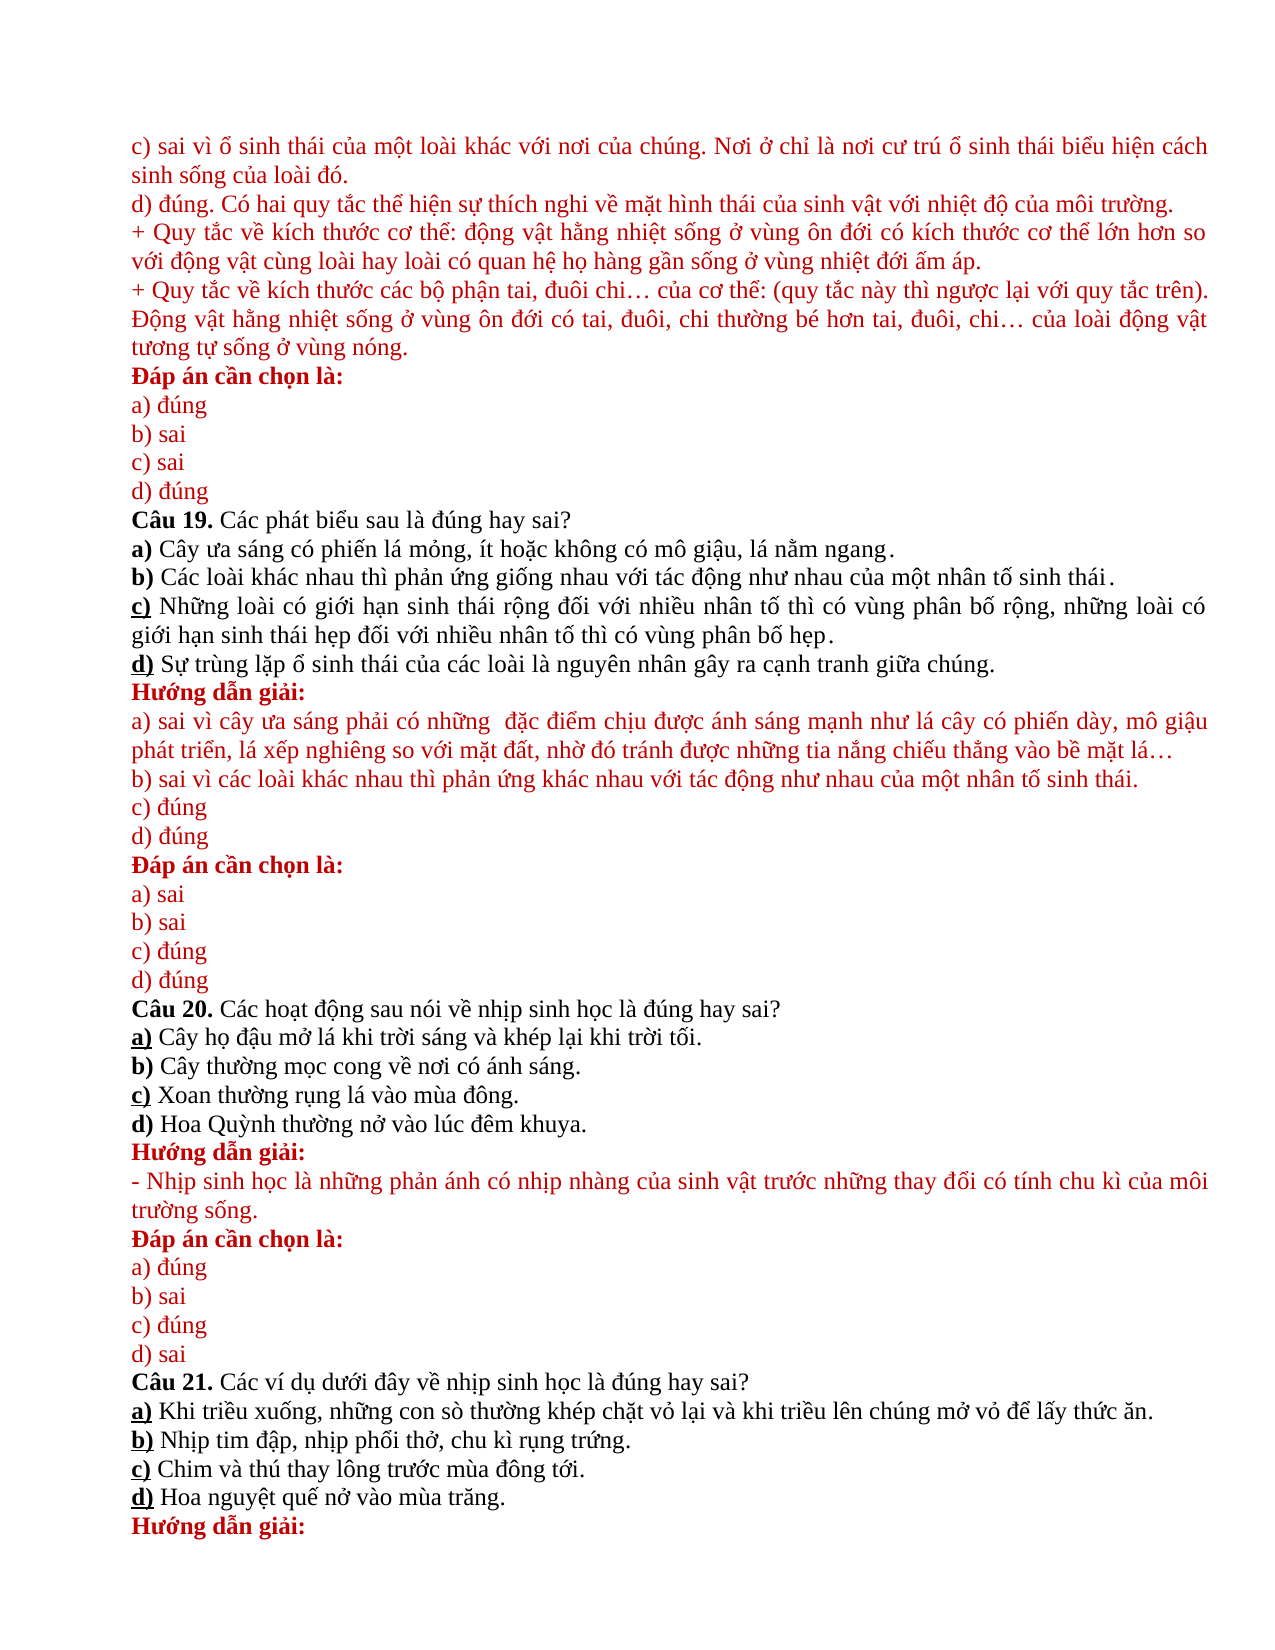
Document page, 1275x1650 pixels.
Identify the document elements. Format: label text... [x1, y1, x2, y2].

text c) đúng [131, 936, 1209, 965]
text Đáp án cần chọn là: [131, 1224, 1209, 1252]
text c) sai [131, 447, 1209, 476]
text a) đúng [131, 390, 1209, 419]
text a) đúng [131, 1252, 1209, 1281]
text a) Cây họ đậu mở lá khi trời sáng và khép lại khi trời tối. [131, 1022, 1209, 1051]
text d) đúng [131, 476, 1209, 505]
text Hướng dẫn giải: [131, 1511, 1209, 1540]
text d) Hoa Quỳnh thường nở vào lúc đêm khuya. [131, 1109, 1209, 1137]
text b) sai [131, 907, 1209, 936]
text Câu 21. Các ví dụ dưới đây về nhịp sinh học là đúng hay sai? [131, 1367, 1209, 1396]
text c) sai vì ổ sinh thái của một loài khác với nơi của chúng. Nơi ở chỉ là nơi cư trú ổ sinh thái biểu hiện cách sinh sống của loài đó. [131, 131, 1209, 189]
text Hướng dẫn giải: [131, 677, 1209, 706]
text d) đúng [131, 821, 1209, 850]
text Câu 19. Các phát biểu sau là đúng hay sai? [131, 505, 1209, 534]
text - Nhịp sinh học là những phản ánh có nhịp nhàng của sinh vật trước những thay đổi có tính chu kì của môi trường sống. [131, 1166, 1209, 1224]
text c) Xoan thường rụng lá vào mùa đông. [131, 1080, 1209, 1109]
text c) đúng [131, 1310, 1209, 1339]
text a) Khi triều xuống, những con sò thường khép chặt vỏ lại và khi triều lên chúng mở vỏ để lấy thức ăn. [131, 1396, 1209, 1425]
text c) Những loài có giới hạn sinh thái rộng đối với nhiều nhân tố thì có vùng phân bố rộng, những loài có giới hạn sinh thái hẹp đối với nhiều nhân tố thì có vùng phân bố hẹp. [131, 591, 1209, 649]
text c) Chim và thú thay lông trước mùa đông tới. [131, 1454, 1209, 1482]
text Đáp án cần chọn là: [131, 361, 1209, 390]
text a) Cây ưa sáng có phiến lá mỏng, ít hoặc không có mô giậu, lá nằm ngang. [131, 534, 1209, 562]
text b) sai [131, 419, 1209, 447]
text d) đúng. Có hai quy tắc thể hiện sự thích nghi về mặt hình thái của sinh vật với nhiệt độ của môi trường. [131, 189, 1209, 217]
text d) đúng [131, 965, 1209, 994]
text + Quy tắc về kích thước các bộ phận tai, đuôi chi… của cơ thể: (quy tắc này thì ngược lại với quy tắc trên). Động vật hằng nhiệt sống ở vùng ôn đới có tai, đuôi, chi thường bé hơn tai, đuôi, chi… của loài động vật tương tự sống ở vùng nóng. [131, 275, 1209, 361]
text a) sai [131, 879, 1209, 907]
text a) sai vì cây ưa sáng phải có những đặc điểm chịu được ánh sáng mạnh như lá cây có phiến dày, mô giậu phát triển, lá xếp nghiêng so với mặt đất, nhờ đó tránh được những tia nắng chiếu thẳng vào bề mặt lá… [131, 706, 1209, 764]
text Hướng dẫn giải: [131, 1137, 1209, 1166]
text b) Các loài khác nhau thì phản ứng giống nhau với tác động như nhau của một nhân tố sinh thái. [131, 562, 1209, 591]
text Đáp án cần chọn là: [131, 850, 1209, 879]
text d) Sự trùng lặp ổ sinh thái của các loài là nguyên nhân gây ra cạnh tranh giữa chúng. [131, 649, 1209, 677]
text b) sai vì các loài khác nhau thì phản ứng khác nhau với tác động như nhau của một nhân tố sinh thái. [131, 764, 1209, 792]
text b) Nhịp tim đập, nhịp phổi thở, chu kì rụng trứng. [131, 1425, 1209, 1454]
text d) Hoa nguyệt quế nở vào mùa trăng. [131, 1482, 1209, 1511]
text d) sai [131, 1339, 1209, 1367]
text + Quy tắc về kích thước cơ thể: động vật hằng nhiệt sống ở vùng ôn đới có kích thước cơ thể lớn hơn so với động vật cùng loài hay loài có quan hệ họ hàng gần sống ở vùng nhiệt đới ấm áp. [131, 217, 1209, 275]
text b) Cây thường mọc cong về nơi có ánh sáng. [131, 1051, 1209, 1080]
text b) sai [131, 1281, 1209, 1310]
text Câu 20. Các hoạt động sau nói về nhịp sinh học là đúng hay sai? [131, 994, 1209, 1022]
text c) đúng [131, 792, 1209, 821]
